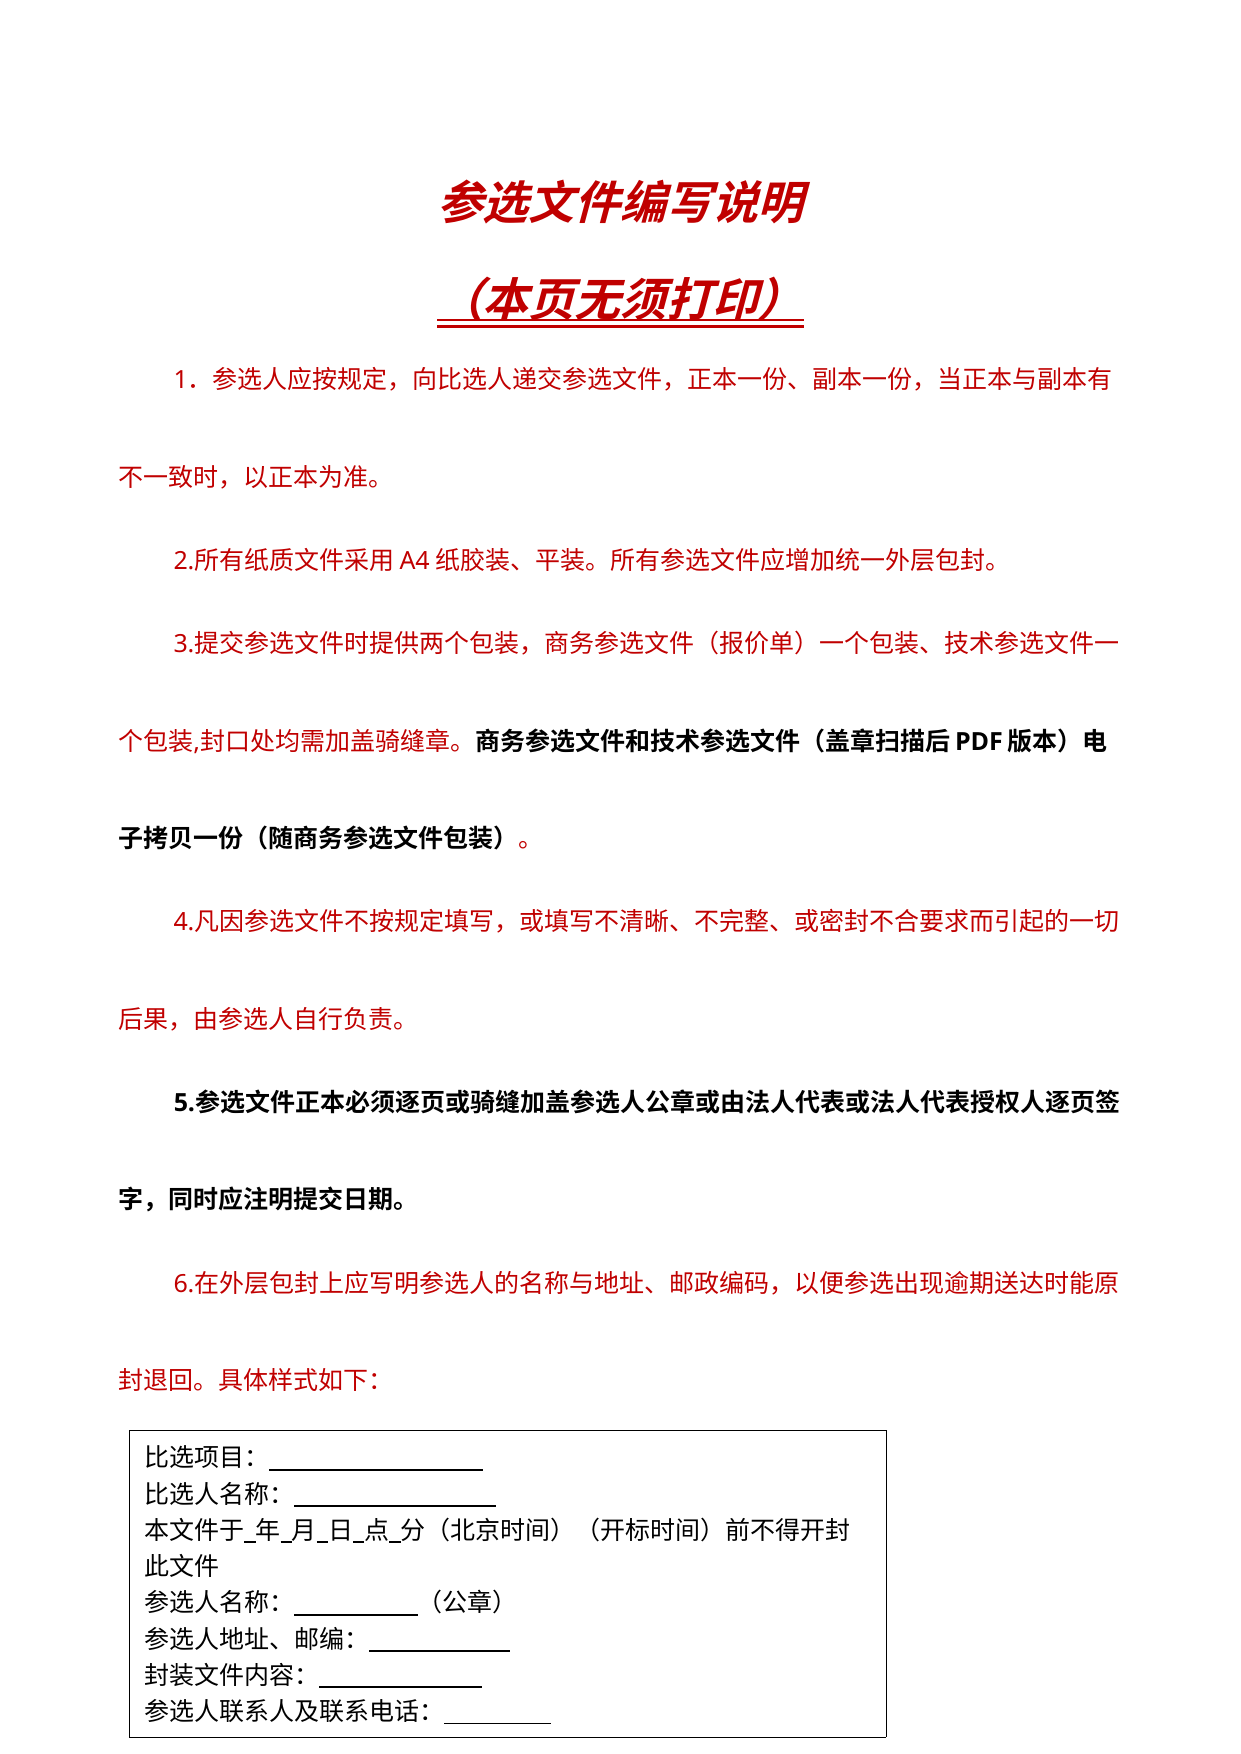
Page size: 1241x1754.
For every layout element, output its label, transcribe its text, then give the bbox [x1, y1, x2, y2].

text 5.参选文件正本必须逐页或骑缝加盖参选人公章或由法人代表或法人代表授权人逐页签字，同时应注明提交日期。 [118, 1068, 1122, 1231]
text 4.凡因参选文件不按规定填写，或填写不清晰、不完整、或密封不合要求而引起的一切后果，由参选人自行负责。 [118, 887, 1122, 1050]
text （本页无须打印） [118, 248, 1122, 346]
text 2.所有纸质文件采用A4纸胶装、平装。所有参选文件应增加统一外层包封。 [118, 526, 1122, 591]
text 参选文件编写说明 [118, 151, 1122, 248]
text 3.提交参选文件时提供两个包装，商务参选文件（报价单）一个包装、技术参选文件一个包装,封口处均需加盖骑缝章。商务参选文件和技术参选文件（盖章扫描后PDF版本）电子拷贝一份（随商务参选文件包装）。 [118, 609, 1122, 869]
text 1．参选人应按规定，向比选人递交参选文件，正本一份、副本一份，当正本与副本有不一致时，以正本为准。 [118, 346, 1122, 508]
text 6.在外层包封上应写明参选人的名称与地址、邮政编码，以便参选出现逾期送达时能原封退回。具体样式如下： [118, 1249, 1122, 1411]
